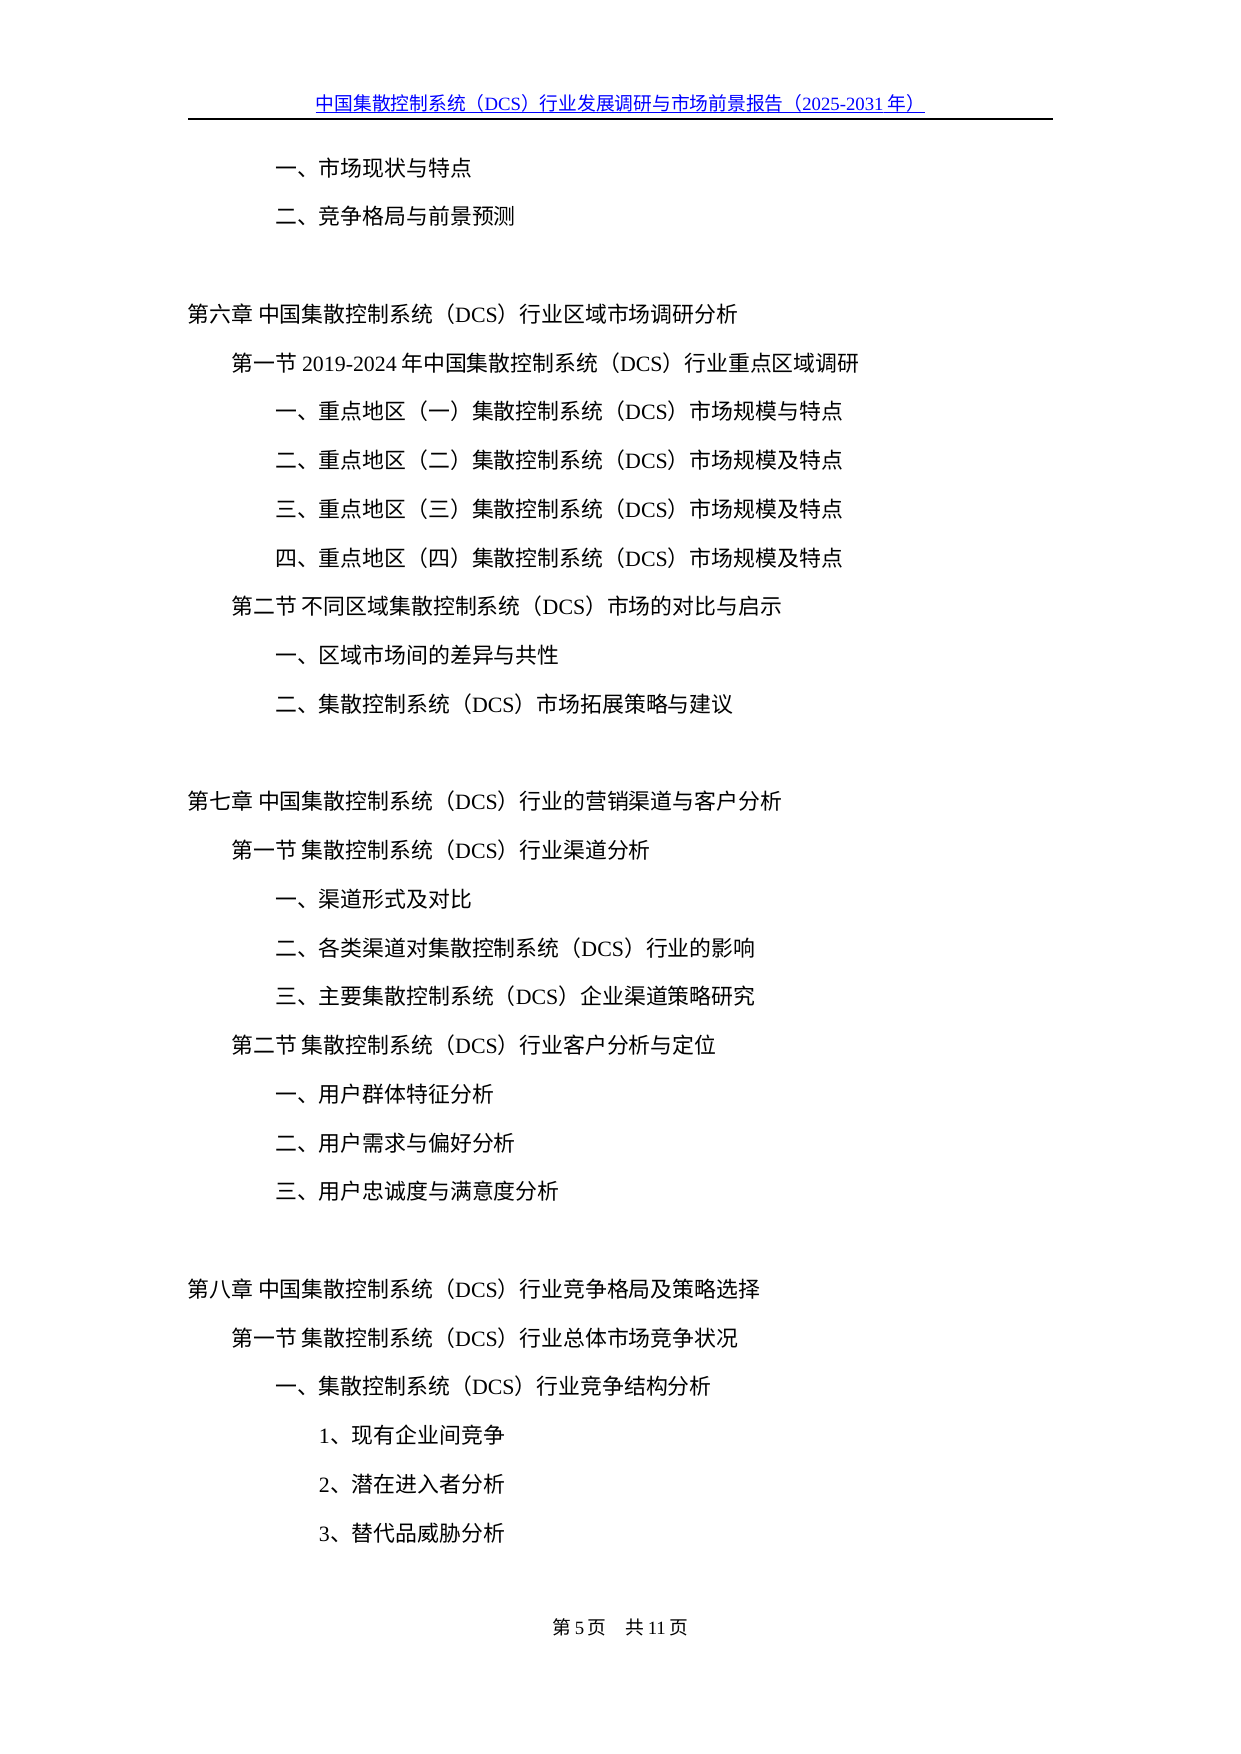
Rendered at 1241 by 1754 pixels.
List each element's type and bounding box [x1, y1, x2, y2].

text [187, 150, 1053, 1548]
